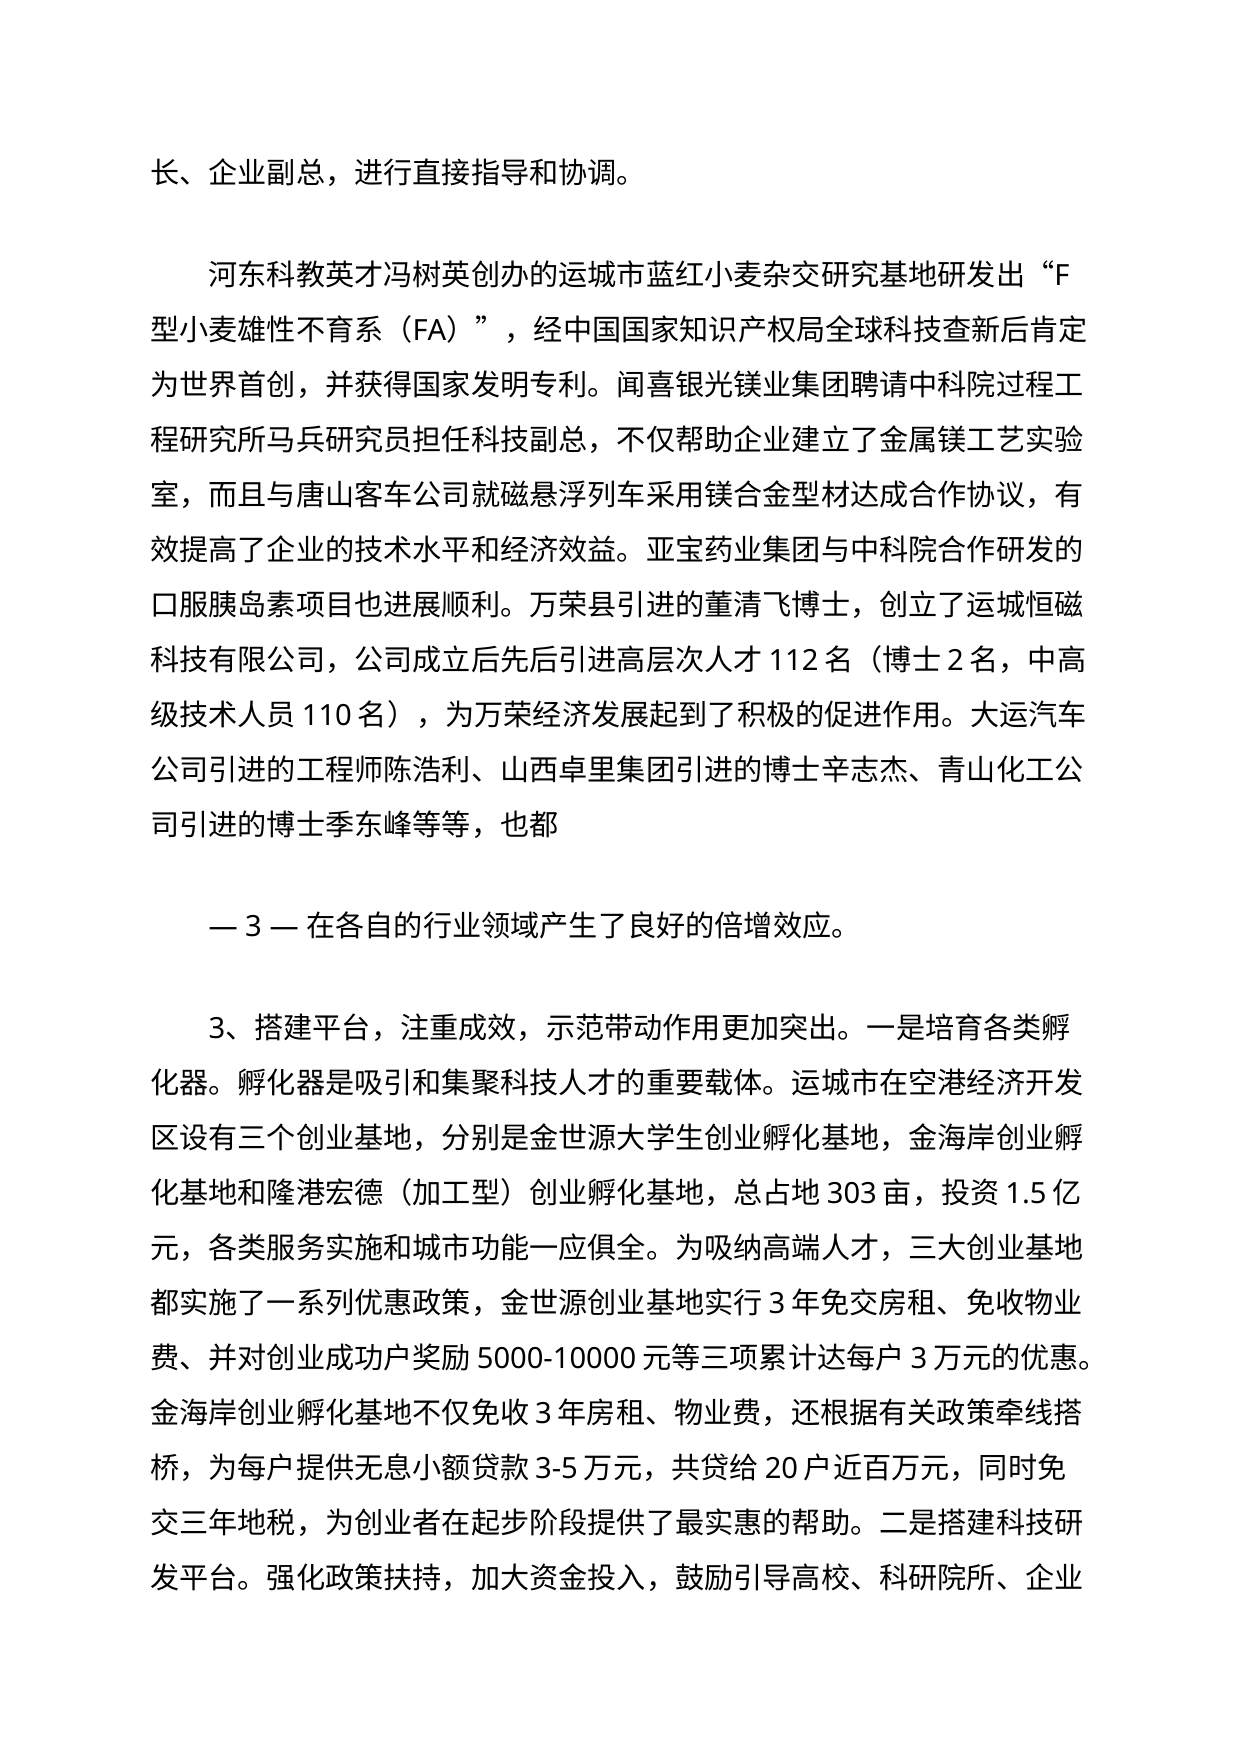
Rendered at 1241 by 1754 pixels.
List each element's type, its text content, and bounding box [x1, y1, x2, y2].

text 河东科教英才冯树英创办的运城市蓝红小麦杂交研究基地研发出“F型小麦雄性不育系（FA）”，经中国国家知识产权局全球科技查新后肯定为世界首创，并获得国家发明专利。闻喜银光镁业集团聘请中科院过程工程研究所马兵研究员担任科技副总，不仅帮助企业建立了金属镁工艺实验室，而且与唐山客车公司就磁悬浮列车采用镁合金型材达成合作协议，有效提高了企业的技术水平和经济效益。亚宝药业集团与中科院合作研发的口服胰岛素项目也进展顺利。万荣县引进的董清飞博士，创立了运城恒磁科技有限公司，公司成立后先后引进高层次人才112名（博士2名，中高级技术人员110名），为万荣经济发展起到了积极的促进作用。大运汽车公司引进的工程师陈浩利、山西卓里集团引进的博士辛志杰、青山化工公司引进的博士季东峰等等，也都 [150, 252, 1090, 843]
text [150, 1005, 1090, 1597]
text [150, 150, 1090, 192]
text — 3 — 在各自的行业领域产生了良好的倍增效应。 [150, 903, 1090, 945]
